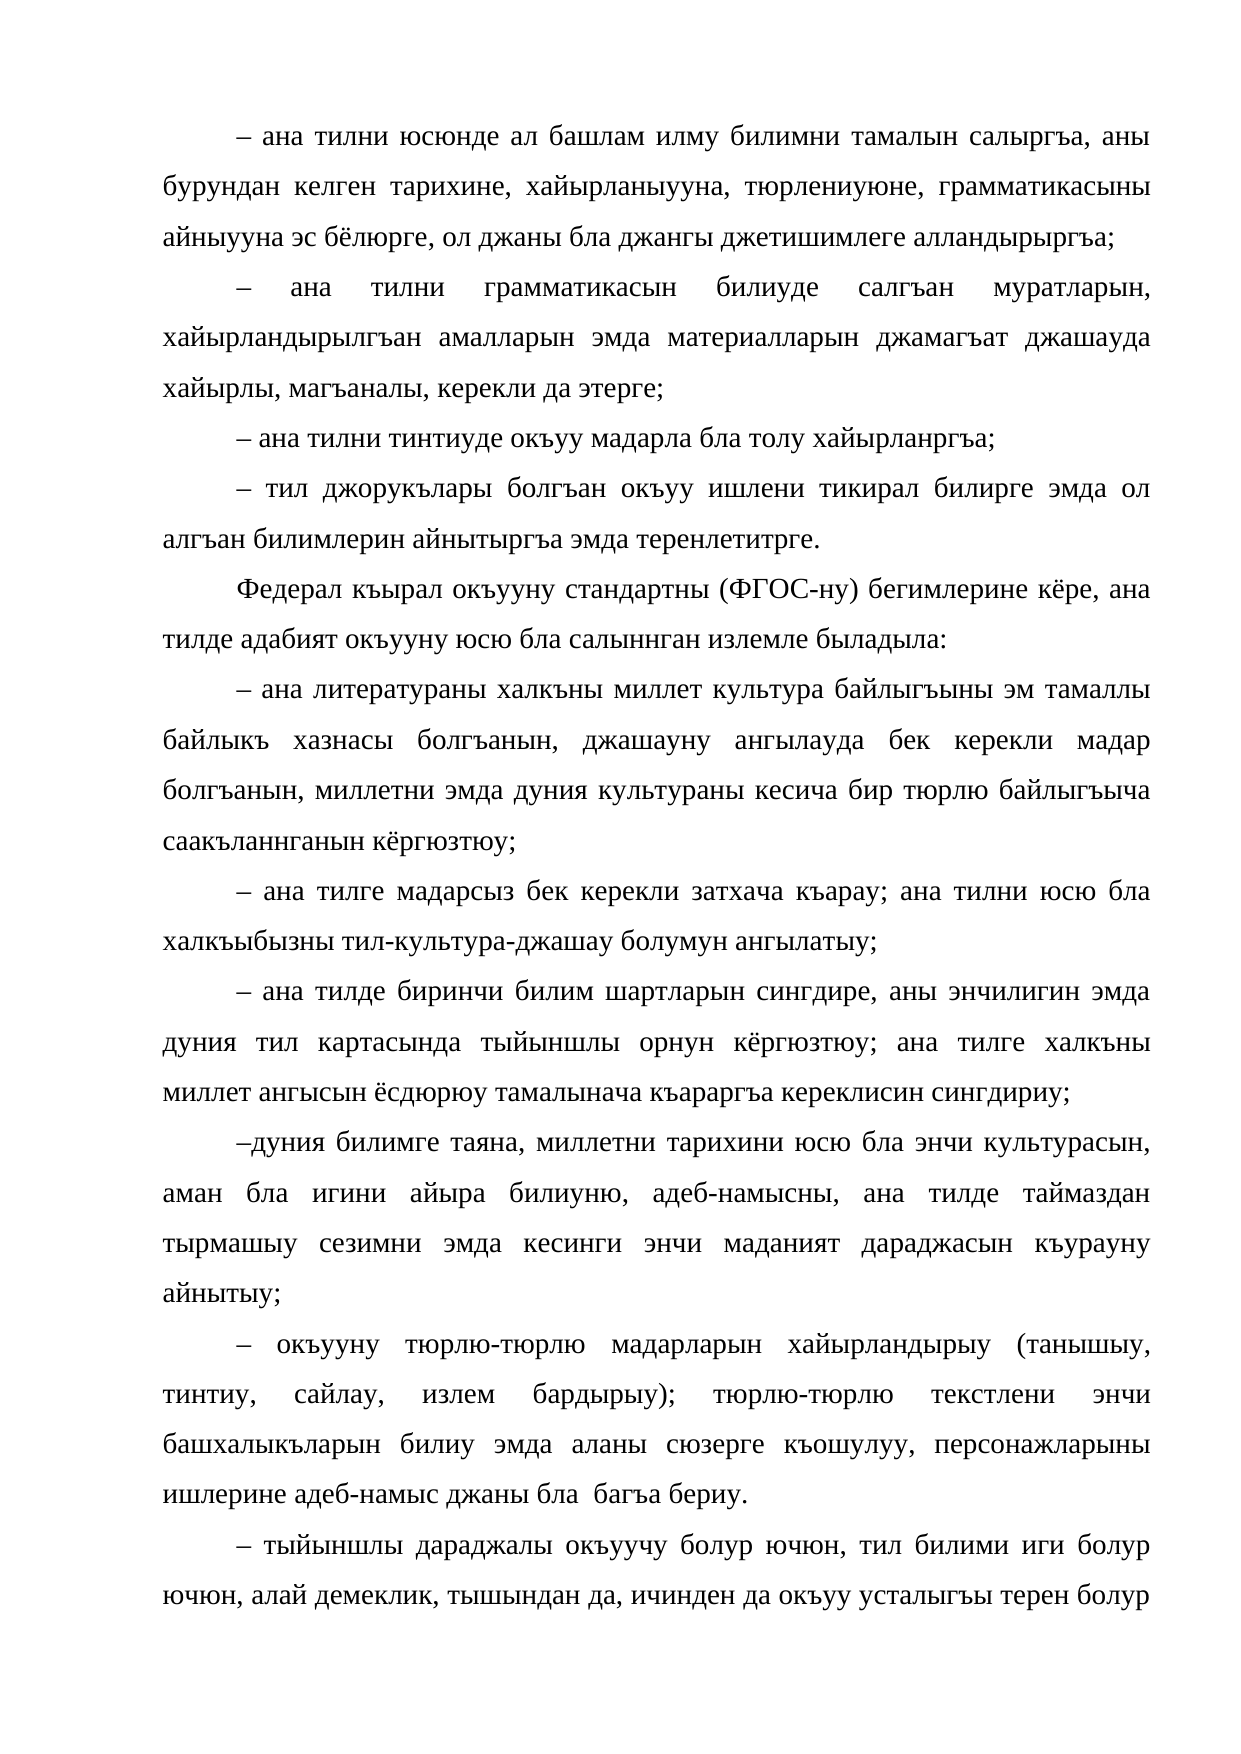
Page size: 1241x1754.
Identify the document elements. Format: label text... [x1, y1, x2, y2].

text – тил джорукълары болгъан окъуу ишлени тикирал билирге эмда ол алгъан билимлерин айнытыргъа эмда теренлетитрге. [162, 470, 1152, 554]
text – ана тилни тинтиуде окъуу мадарла бла толу хайырланргъа; [162, 420, 1152, 454]
text –дуния билимге таяна, миллетни тарихини юсю бла энчи культурасын, аман бла игини айыра билиуню, адеб-намысны, ана тилде таймаздан тырмашыу сезимни эмда кесинги энчи маданият дараджасын къурауну айнытыу; [162, 1124, 1152, 1309]
text – ана тилни юсюнде ал башлам илму билимни тамалын салыргъа, аны бурундан келген тарихине, хайырланыууна, тюрлениуюне, грамматикасыны айныууна эс бёлюрге, ол джаны бла джангы джетишимлеге алландырыргъа; [162, 118, 1152, 252]
text – ана тилни грамматикасын билиуде салгъан муратларын, хайырландырылгъан амалларын эмда материалларын джамагъат джашауда хайырлы, магъаналы, керекли да этерге; [162, 269, 1152, 403]
text – ана литератураны халкъны миллет культура байлыгъыны эм тамаллы байлыкъ хазнасы болгъанын, джашауну ангылауда бек керекли мадар болгъанын, миллетни эмда дуния культураны кесича бир тюрлю байлыгъыча саакъланнганын кёргюзтюу; [162, 672, 1152, 856]
text – ана тилге мадарсыз бек керекли затхача къарау; ана тилни юсю бла халкъыбызны тил-культура-джашау болумун ангылатыу; [162, 873, 1152, 957]
text Федерал къырал окъууну стандартны (ФГОС-ну) бегимлерине кёре, ана тилде адабият окъууну юсю бла салыннган излемле быладыла: [162, 571, 1152, 655]
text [162, 1527, 1152, 1611]
text – окъууну тюрлю-тюрлю мадарларын хайырландырыу (танышыу, тинтиу, сайлау, излем бардырыу); тюрлю-тюрлю текстлени энчи башхалыкъларын билиу эмда аланы сюзерге къошулуу, персонажларыны ишлерине адеб-намыс джаны бла багъа бериу. [162, 1326, 1152, 1510]
text – ана тилде биринчи билим шартларын сингдире, аны энчилигин эмда дуния тил картасында тыйыншлы орнун кёргюзтюу; ана тилге халкъны миллет ангысын ёсдюрюу тамалынача къараргъа кереклисин сингдириу; [162, 973, 1152, 1108]
